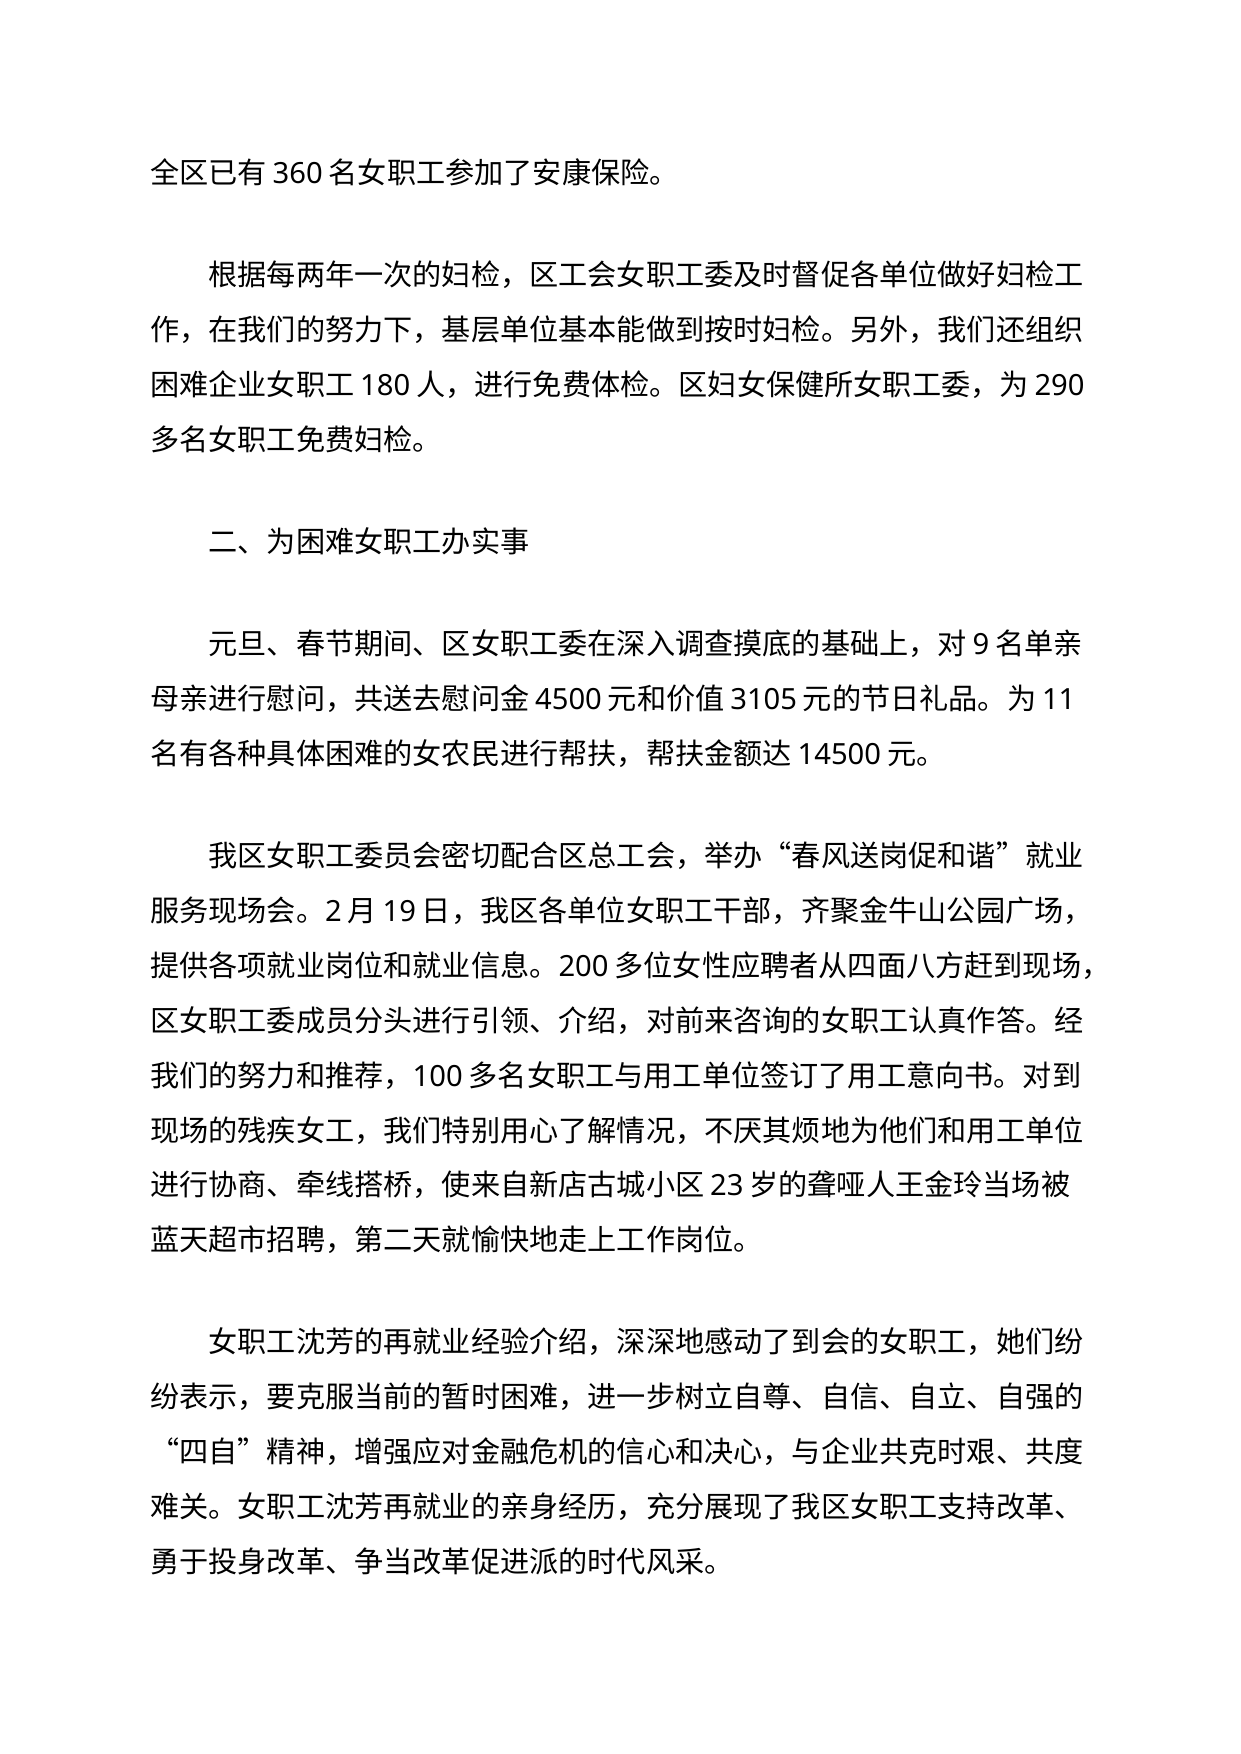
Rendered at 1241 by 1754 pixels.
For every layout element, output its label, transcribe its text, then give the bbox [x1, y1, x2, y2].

text 女职工沈芳的再就业经验介绍，深深地感动了到会的女职工，她们纷纷表示，要克服当前的暂时困难，进一步树立自尊、自信、自立、自强的“四自”精神，增强应对金融危机的信心和决心，与企业共克时艰、共度难关。女职工沈芳再就业的亲身经历，充分展现了我区女职工支持改革、勇于投身改革、争当改革促进派的时代风采。 [150, 1319, 1090, 1581]
text 根据每两年一次的妇检，区工会女职工委及时督促各单位做好妇检工作，在我们的努力下，基层单位基本能做到按时妇检。另外，我们还组织困难企业女职工180人，进行免费体检。区妇女保健所女职工委，为290多名女职工免费妇检。 [150, 252, 1090, 459]
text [150, 150, 1090, 192]
text 元旦、春节期间、区女职工委在深入调查摸底的基础上，对9名单亲母亲进行慰问，共送去慰问金4500元和价值3105元的节日礼品。为11名有各种具体困难的女农民进行帮扶，帮扶金额达14500元。 [150, 620, 1090, 773]
text 我区女职工委员会密切配合区总工会，举办“春风送岗促和谐”就业服务现场会。2月19日，我区各单位女职工干部，齐聚金牛山公园广场，提供各项就业岗位和就业信息。200多位女性应聘者从四面八方赶到现场，区女职工委成员分头进行引领、介绍，对前来咨询的女职工认真作答。经我们的努力和推荐，100多名女职工与用工单位签订了用工意向书。对到现场的残疾女工，我们特别用心了解情况，不厌其烦地为他们和用工单位进行协商、牵线搭桥，使来自新店古城小区23岁的聋哑人王金玲当场被蓝天超市招聘，第二天就愉快地走上工作岗位。 [150, 832, 1090, 1259]
text 二、为困难女职工办实事 [150, 518, 1090, 561]
